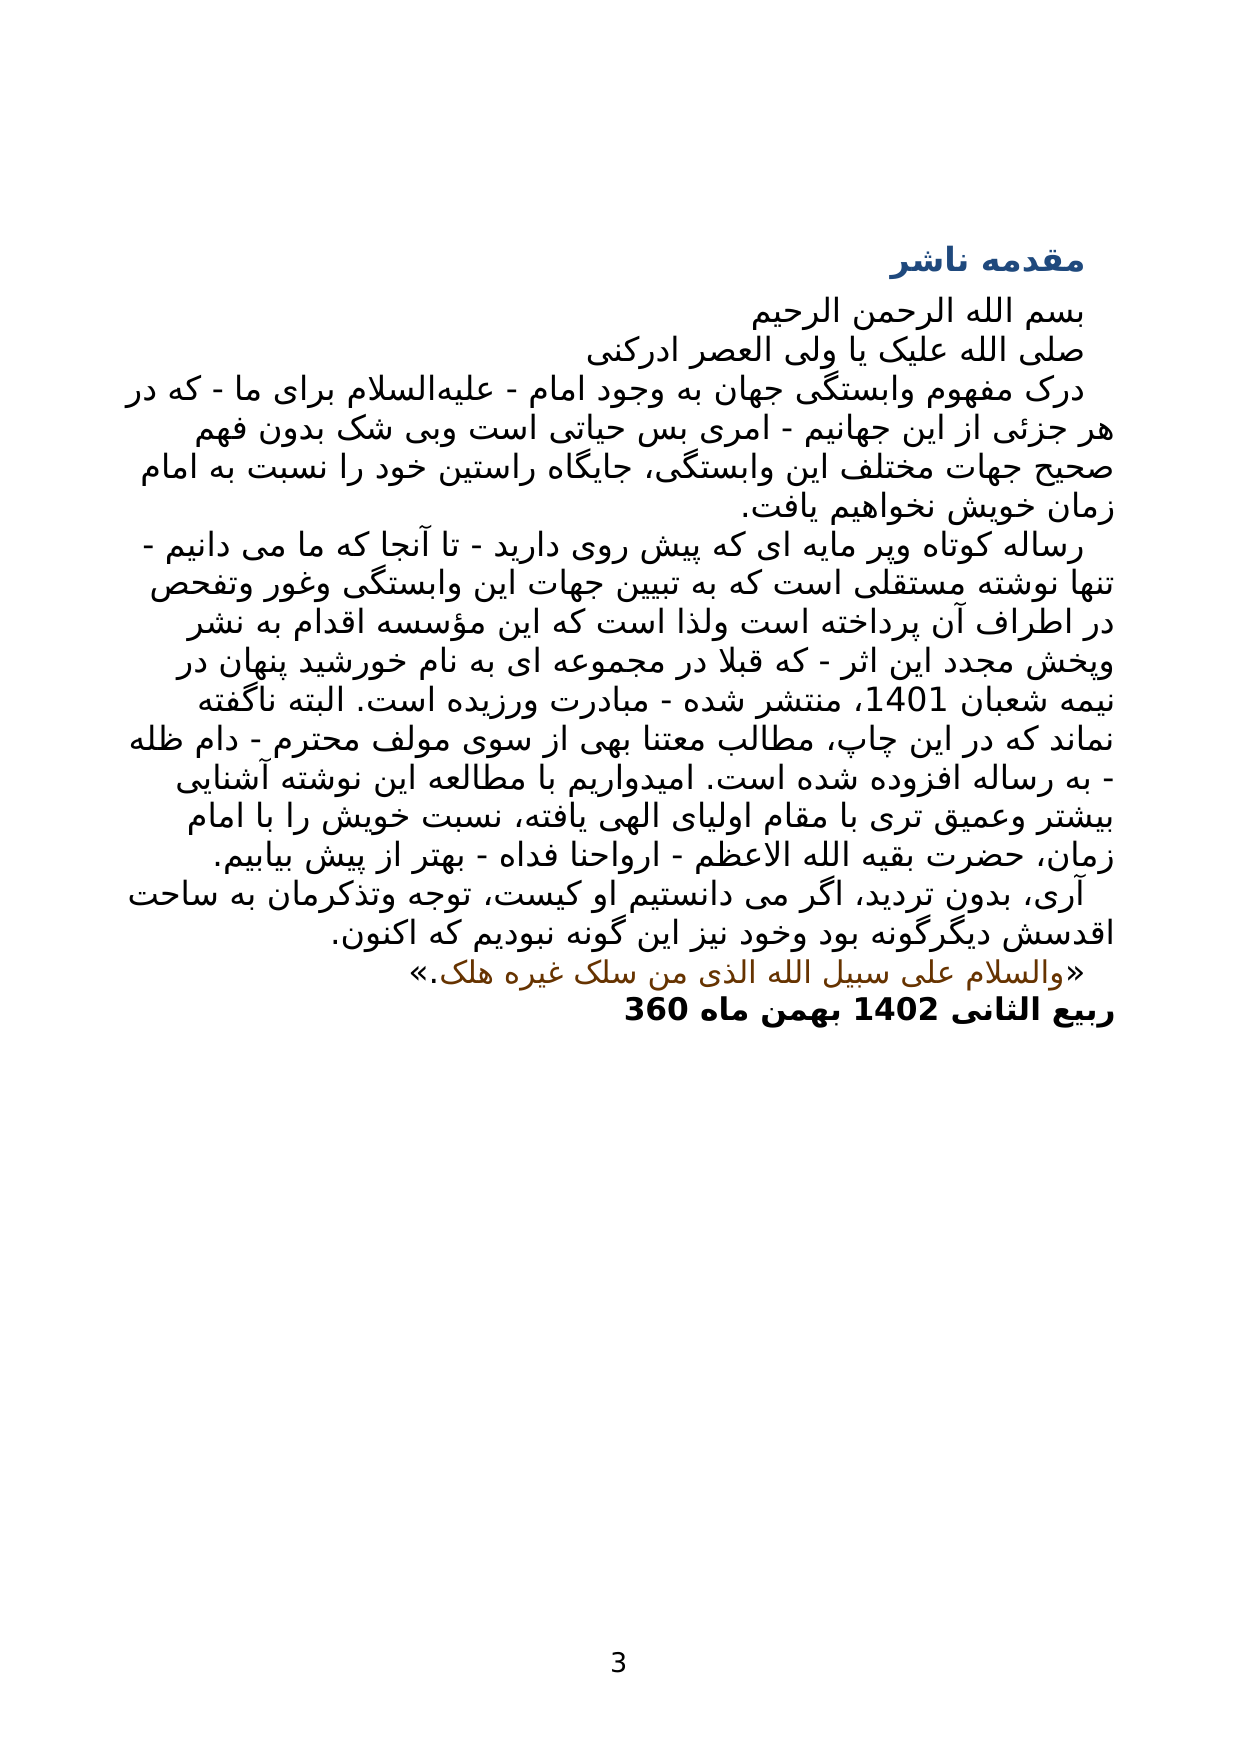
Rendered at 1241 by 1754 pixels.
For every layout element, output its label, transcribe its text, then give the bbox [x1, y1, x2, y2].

text آرى، بدون ترديد، اگر مى دانستيم او کيست، توجه وتذکرمان به ساحت اقدسش ديگرگونه بود وخود نيز اين گونه نبوديم که اکنون. [122, 875, 1116, 952]
subtitle مقدمه ناشر [122, 241, 1116, 279]
text «والسلام على سبيل الله الذى من سلک غيره هلک.» [122, 952, 1116, 991]
text بسم الله الرحمن الرحيم [122, 292, 1116, 331]
text رساله کوتاه وپر مايه اى که پيش روى داريد - تا آنجا که ما مى دانيم - تنها نوشته مستقلى است که به تبيين جهات اين وابستگى وغور وتفحص در اطراف آن پرداخته است ولذا است که اين مؤسسه اقدام به نشر وپخش مجدد اين اثر - که قبلا در مجموعه اى به نام خورشيد پنهان در نيمه شعبان 1401، منتشر شده - مبادرت ورزيده است. البته ناگفته نماند که در اين چاپ، مطالب معتنا بهى از سوى مولف محترم - دام ظله - به رساله افزوده شده است. اميدواريم با مطالعه اين نوشته آشنايى بيشتر وعميق ترى با مقام اولياى الهى يافته، نسبت خويش را با امام زمان، حضرت بقيه الله الاعظم - ارواحنا فداه - بهتر از پيش بيابيم. [122, 525, 1116, 875]
text صلى الله عليک يا ولى العصر ادرکنى [122, 331, 1116, 369]
text درک مفهوم وابستگى جهان به وجود امام - عليه‌السلام براى ما - که در هر جزئى از اين جهانيم - امرى بس حياتى است وبى شک بدون فهم صحيح جهات مختلف اين وابستگى، جايگاه راستين خود را نسبت به امام زمان خويش نخواهيم يافت. [122, 369, 1116, 525]
text ربيع الثانى 1402 بهمن ماه 360 [122, 991, 1116, 1028]
